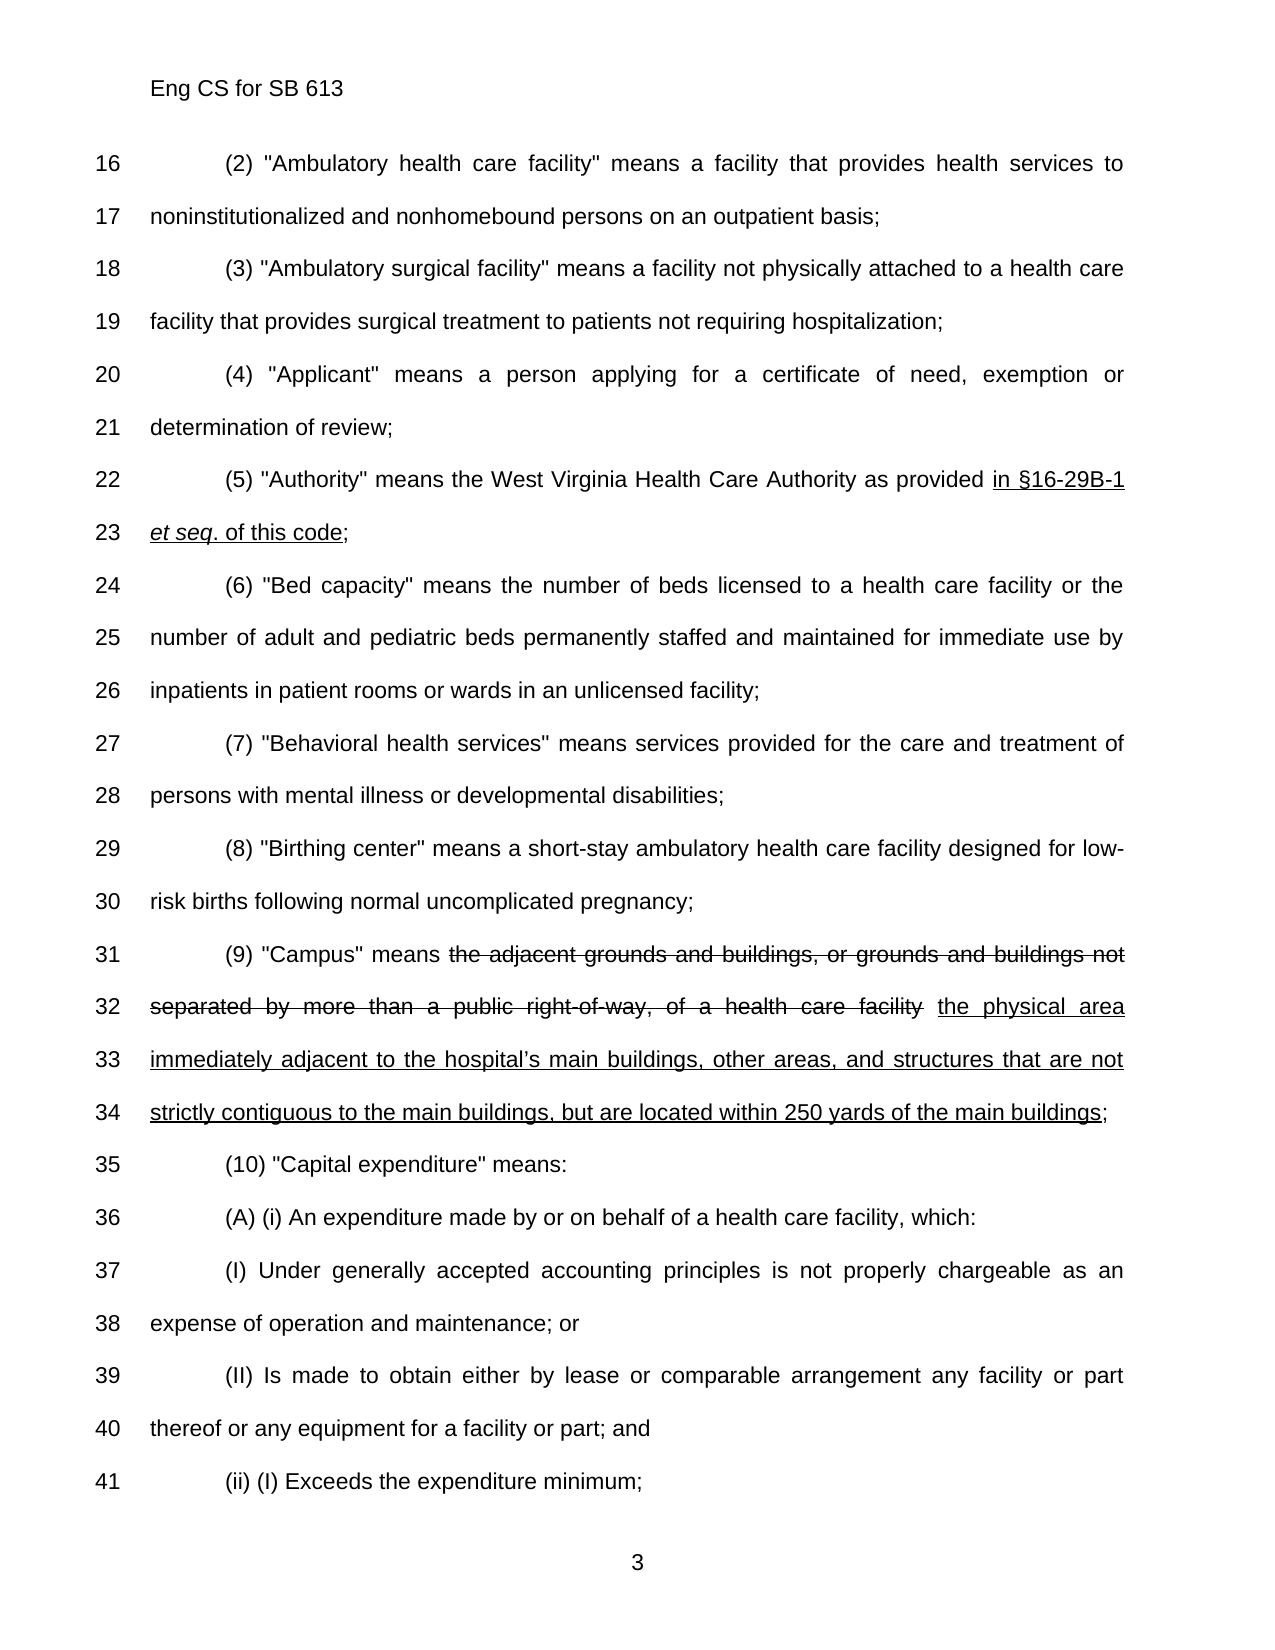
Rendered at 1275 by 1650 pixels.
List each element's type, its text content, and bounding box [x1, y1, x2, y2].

text (2) "Ambulatory health care facility" means a facility that provides health services to noninstitutionalized and nonhomebound persons on an outpatient basis; [150, 150, 1125, 229]
text (7) "Behavioral health services" means services provided for the care and treatment of persons with mental illness or developmental disabilities; [150, 730, 1125, 809]
text (ii) (I) Exceeds the expenditure minimum; [150, 1468, 1125, 1494]
text (6) "Bed capacity" means the number of beds licensed to a health care facility or the number of adult and pediatric beds permanently staffed and maintained for immediate use by inpatients in patient rooms or wards in an unlicensed facility; [150, 572, 1125, 703]
text (II) Is made to obtain either by lease or comparable arrangement any facility or part thereof or any equipment for a facility or part; and [150, 1362, 1125, 1441]
text (I) Under generally accepted accounting principles is not properly chargeable as an expense of operation and maintenance; or [150, 1257, 1125, 1336]
text (5) "Authority" means the West Virginia Health Care Authority as provided in §16-29B-1 et seq. of this code; [150, 466, 1125, 545]
text (8) "Birthing center" means a short-stay ambulatory health care facility designed for low-risk births following normal uncomplicated pregnancy; [150, 835, 1125, 914]
text (10) "Capital expenditure" means: [150, 1151, 1125, 1178]
text (4) "Applicant" means a person applying for a certificate of need, exemption or determination of review; [150, 361, 1125, 440]
text (3) "Ambulatory surgical facility" means a facility not physically attached to a health care facility that provides surgical treatment to patients not requiring hospitalization; [150, 255, 1125, 334]
text (A) (i) An expenditure made by or on behalf of a health care facility, which: [150, 1204, 1125, 1231]
text (9) "Campus" means the adjacent grounds and buildings, or grounds and buildings not separated by more than a public right-of-way, of a health care facility the physical area immediately adjacent to the hospital’s main buildings, other areas, and structures that are not strictly contiguous to the main buildings, but are located within 250 yards of the main buildings; [150, 941, 1125, 1125]
